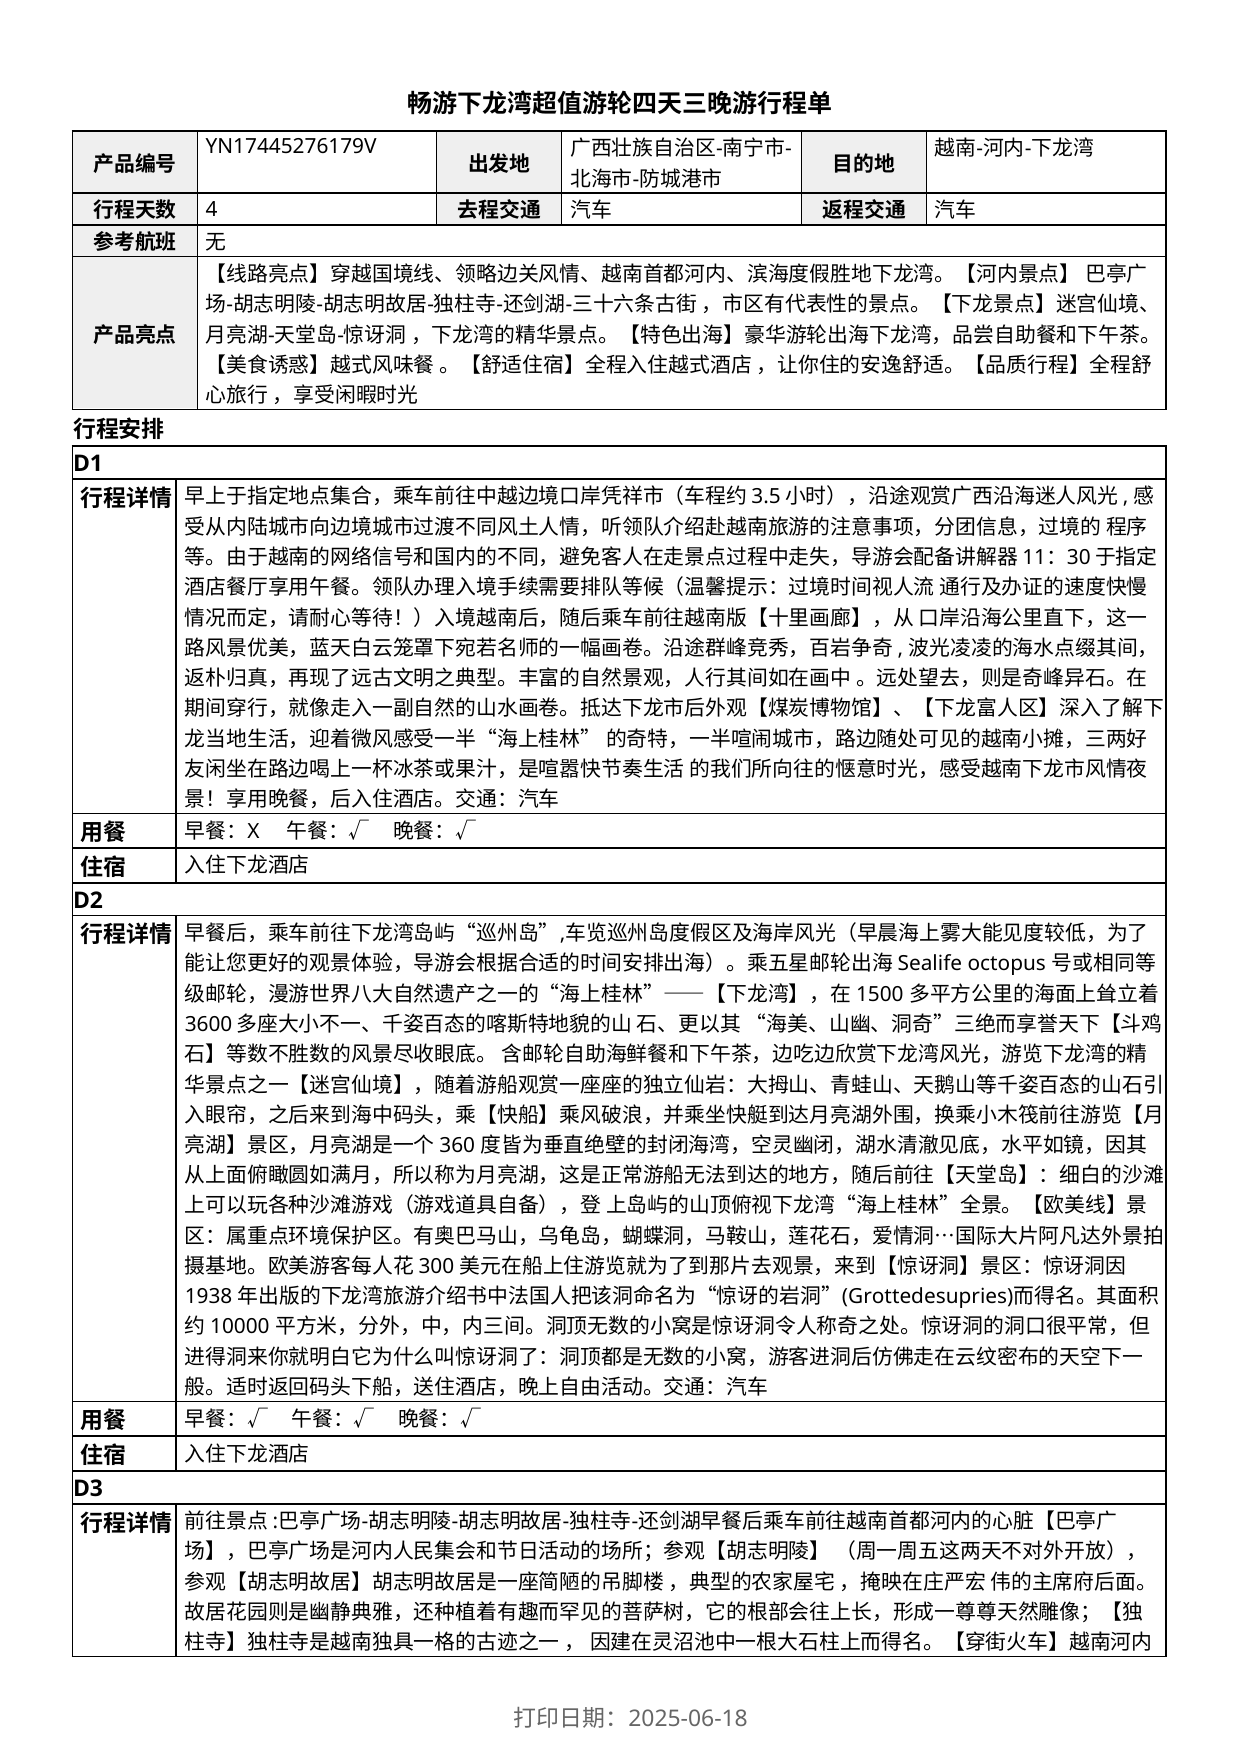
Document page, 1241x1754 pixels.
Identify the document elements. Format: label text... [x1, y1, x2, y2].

table_cell 入住下龙酒店 [177, 1437, 1165, 1470]
table_cell 行程详情 [73, 480, 175, 812]
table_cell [177, 1505, 1165, 1656]
table_cell 住宿 [73, 1437, 175, 1470]
table_cell 汽车 [562, 194, 801, 224]
table_cell 住宿 [73, 849, 175, 882]
table_cell 入住下龙酒店 [177, 849, 1165, 882]
table_cell D3 [73, 1472, 1165, 1503]
table_header 目的地 [802, 132, 926, 192]
table_cell 用餐 [73, 1402, 175, 1435]
text 畅游下龙湾超值游轮四天三晚游行程单 [73, 83, 1167, 119]
text 行程安排 [73, 411, 1167, 444]
table_cell 早上于指定地点集合，乘车前往中越边境口岸凭祥市（车程约3.5小时），沿途观赏广西沿海迷人风光 , 感受从内陆城市向边境城市过渡不同风土人情，听领队介绍赴越南旅游的注意事项，分团信息，过境的 程序等。由于越南的网络信号和国内的不同，避免客人在走景点过程中走失，导游会配备讲解器11：30于指定酒店餐厅享用午餐。领队办理入境手续需要排队等候（温馨提示：过境时间视人流 通行及办证的速度快慢情况而定，请耐心等待！）入境越南后，随后乘车前往越南版【十里画廊】，从 口岸沿海公里直下，这一路风景优美，蓝天白云笼罩下宛若名师的一幅画卷。沿途群峰竞秀，百岩争奇 , 波光凌凌的海水点缀其间，返朴归真，再现了远古文明之典型。丰富的自然景观，人行其间如 [177, 480, 1165, 812]
table_cell 4 [198, 194, 436, 224]
table_header 越南-河内-下龙湾 [927, 132, 1165, 192]
table_cell 用餐 [73, 814, 175, 847]
table_header 广西壮族自治区-南宁市-北海市-防城港市 [562, 132, 801, 192]
table_cell 汽车 [927, 194, 1165, 224]
table_cell 早餐：X 午餐：√ 晚餐：√ [177, 814, 1165, 847]
table_cell 早餐后，乘车前往下龙湾岛屿“巡州岛”,车览巡州岛度假区及海岸风光（早晨海上雾大能见度较低，为了能让您更 [177, 916, 1165, 1401]
table_cell 【线路亮点】穿越国境线、领略边关风情、越南首都河内、滨海度假胜地下龙湾。 [198, 257, 1165, 408]
table_cell 行程详情 [73, 1505, 175, 1656]
table_cell 行程天数 [73, 194, 197, 224]
table_cell 返程交通 [802, 194, 926, 224]
table_header D1 [73, 447, 1165, 478]
table_header 产品编号 [73, 132, 197, 192]
table_header 出发地 [437, 132, 561, 192]
table_cell D2 [73, 884, 1165, 915]
table_cell 行程详情 [73, 916, 175, 1401]
table_header YN17445276179V [198, 132, 436, 192]
table_cell 产品亮点 [73, 257, 197, 408]
table_cell 参考航班 [73, 226, 197, 256]
table_cell 去程交通 [437, 194, 561, 224]
table_cell 无 [198, 226, 1165, 256]
table_cell 早餐：√ 午餐：√ 晚餐：√ [177, 1402, 1165, 1435]
